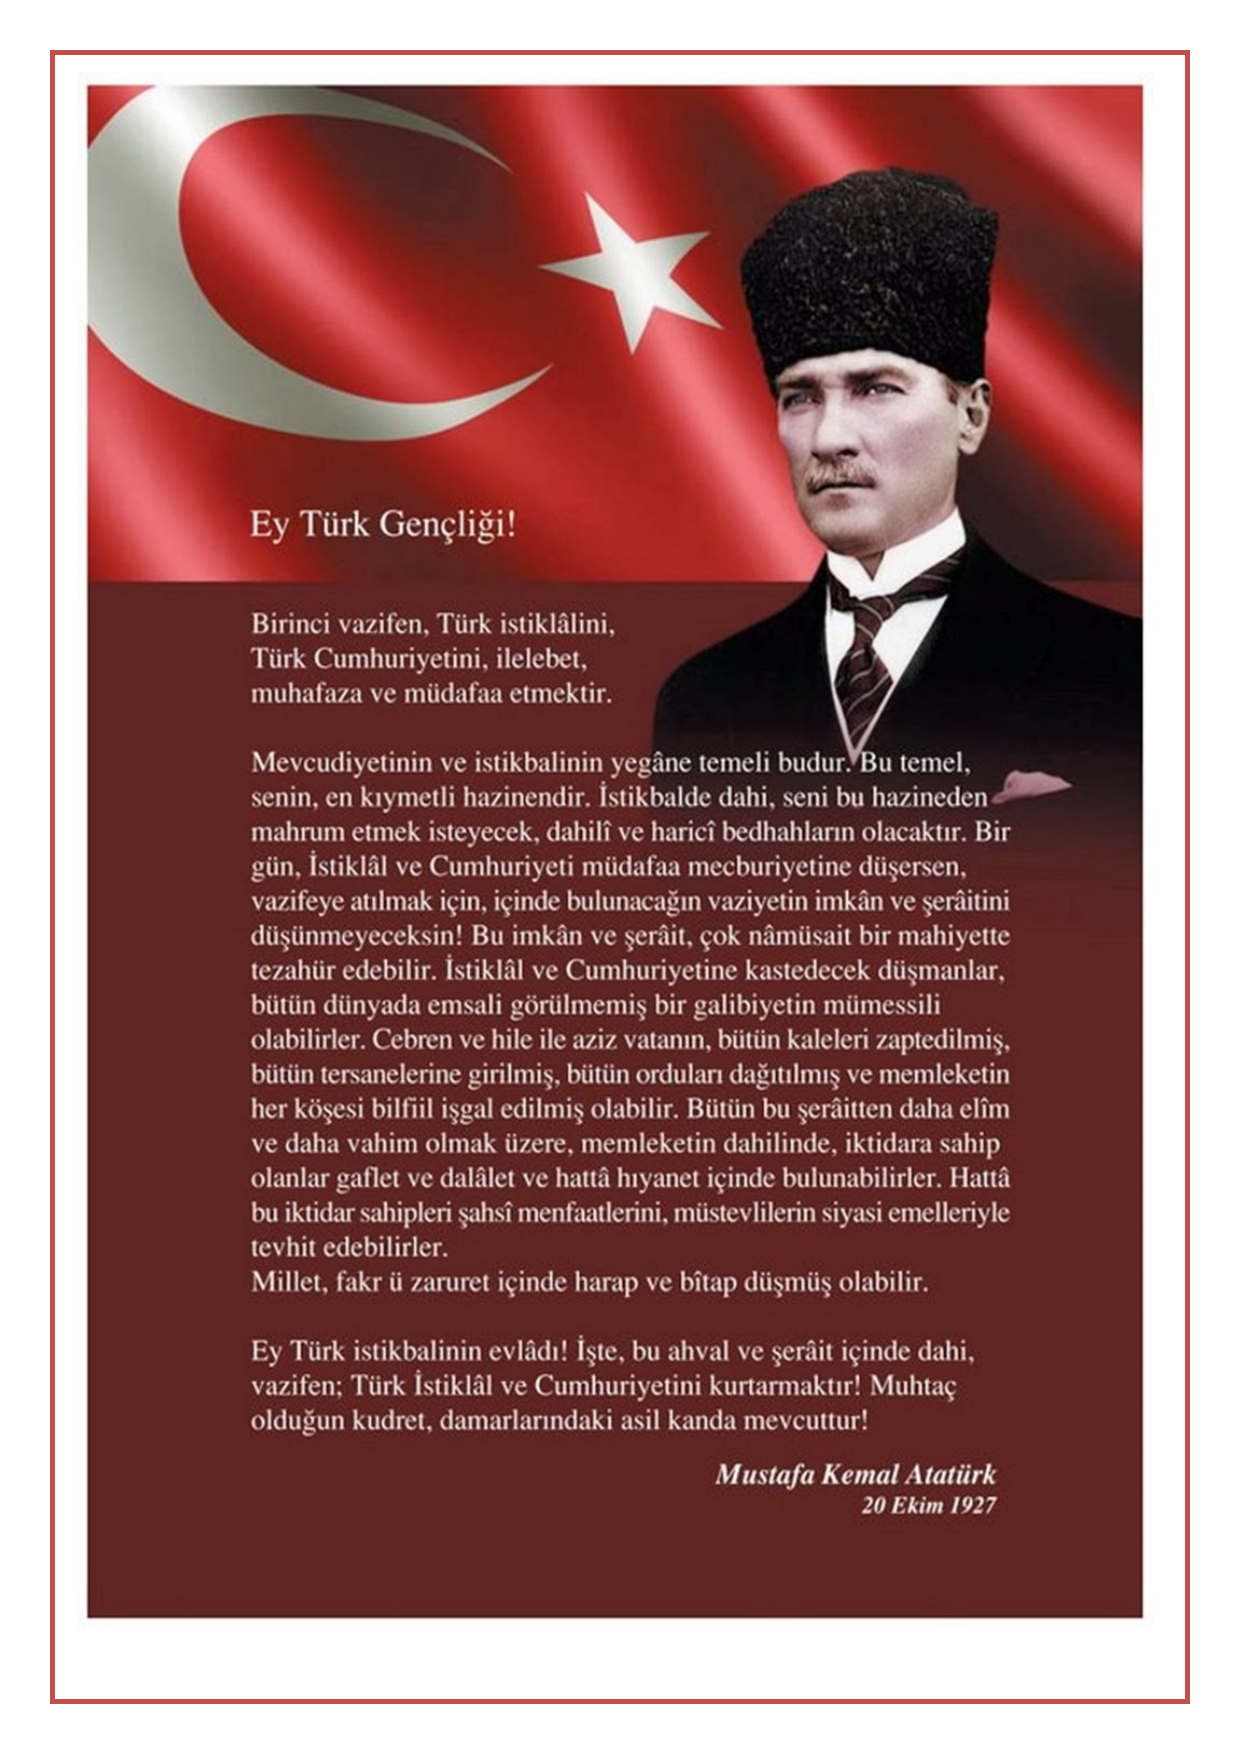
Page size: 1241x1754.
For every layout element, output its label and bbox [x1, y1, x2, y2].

picture [77, 72, 1154, 1635]
